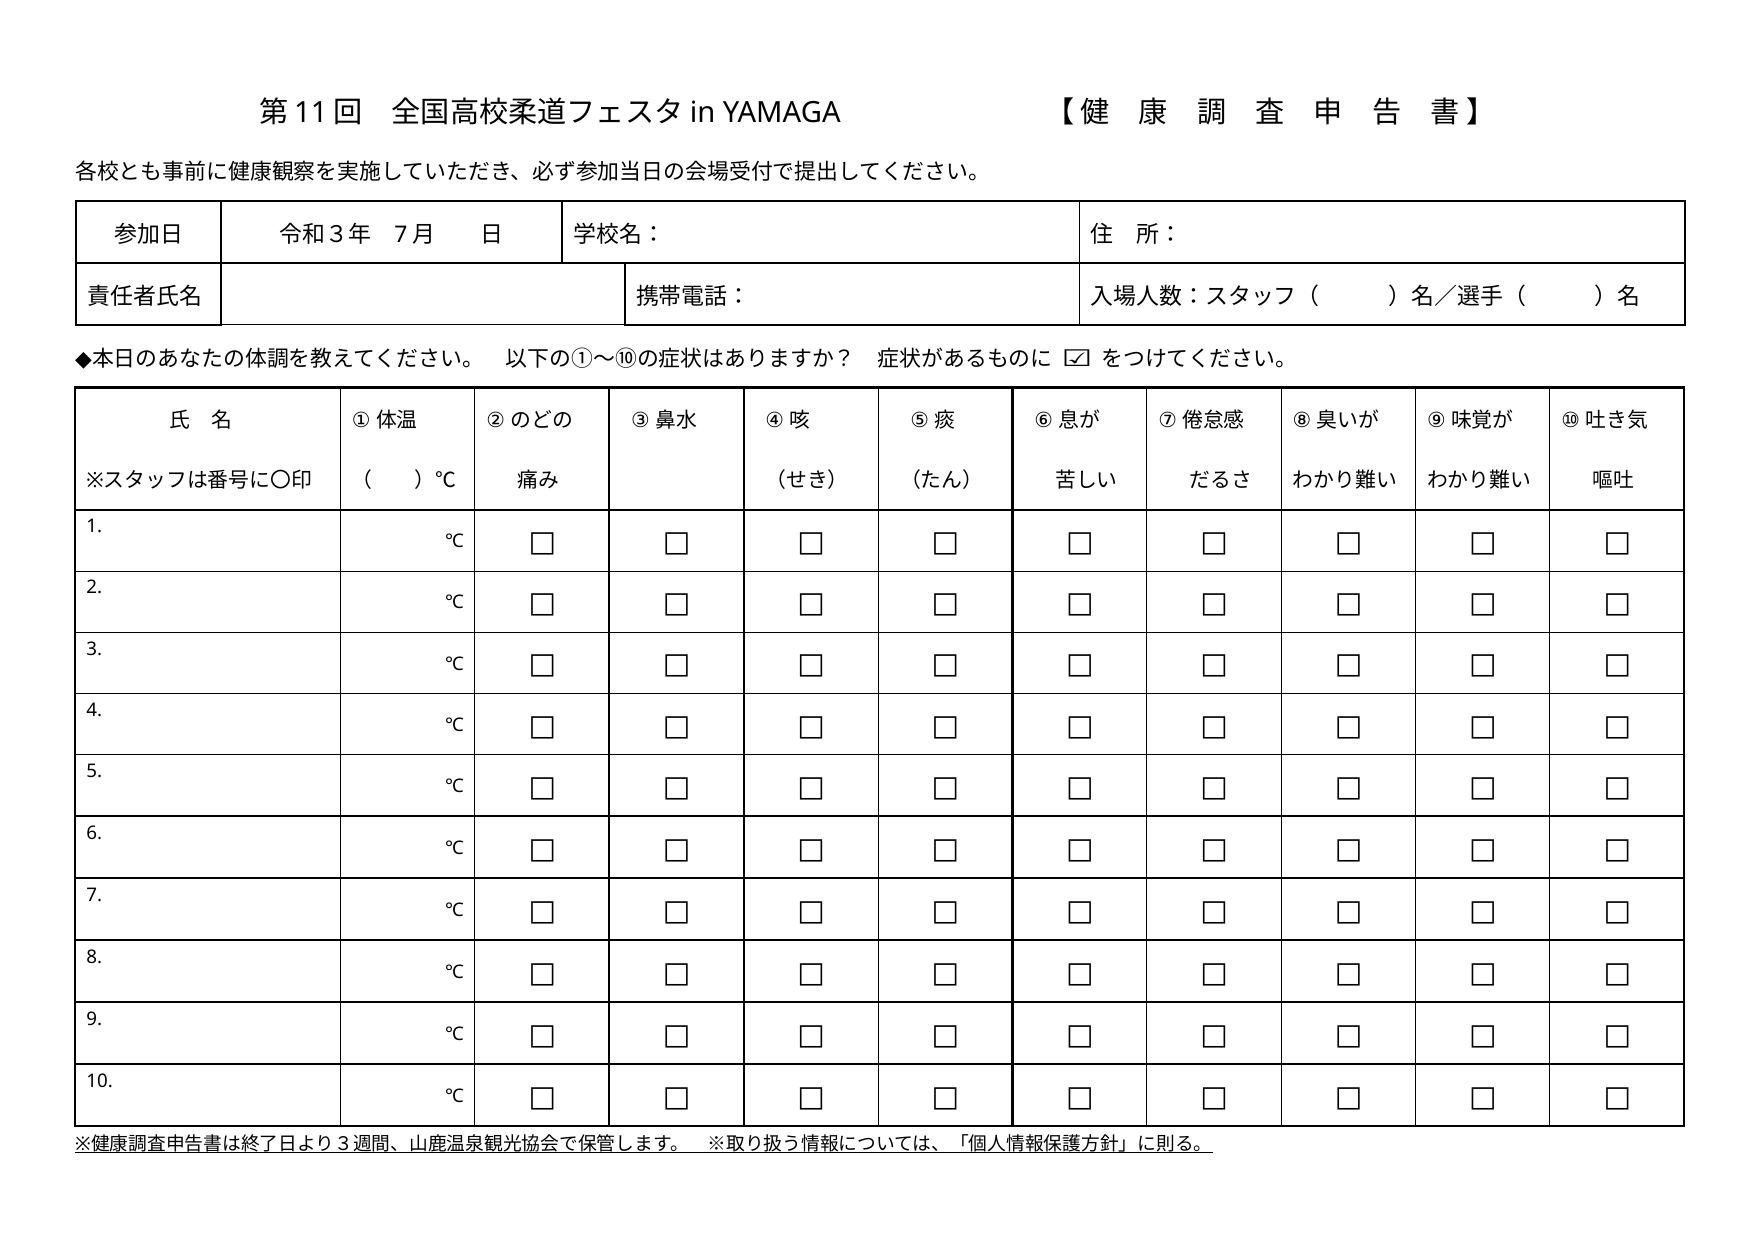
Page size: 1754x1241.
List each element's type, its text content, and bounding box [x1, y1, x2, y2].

table_cell □ [1014, 511, 1146, 571]
table_cell □ [1014, 694, 1146, 754]
table_cell □ [610, 1003, 743, 1063]
table_cell □ [1416, 633, 1549, 693]
table_cell □ [1550, 694, 1683, 754]
table_cell 7. [76, 879, 340, 939]
table_cell □ [610, 755, 743, 815]
table_cell □ [1416, 694, 1549, 754]
table_cell □ [1550, 817, 1683, 877]
table_header ③ 鼻水 [610, 389, 743, 508]
table_cell □ [1147, 817, 1281, 877]
table_cell □ [1147, 941, 1281, 1001]
table_cell □ [475, 941, 608, 1001]
table_cell □ [475, 633, 608, 693]
table_header 学校名： [563, 202, 1079, 262]
table_cell 4. [76, 694, 340, 754]
table_cell □ [1550, 755, 1683, 815]
table_cell □ [475, 1003, 608, 1063]
table_cell ℃ [341, 879, 474, 939]
table_cell □ [1014, 1065, 1146, 1125]
table_header ⑨ 味覚が わかり難い [1416, 389, 1549, 508]
table_cell □ [879, 1003, 1011, 1063]
table_header ④ 咳 （せき） [745, 389, 878, 508]
table_cell □ [475, 817, 608, 877]
table_cell □ [1147, 879, 1281, 939]
table_cell ℃ [341, 817, 474, 877]
table_cell 9. [76, 1003, 340, 1063]
table_cell □ [745, 1065, 878, 1125]
table_cell □ [1147, 633, 1281, 693]
table_cell □ [1014, 941, 1146, 1001]
table_cell □ [610, 817, 743, 877]
table_header 参加日 [77, 202, 220, 262]
table_cell □ [879, 694, 1011, 754]
table_cell 5. [76, 755, 340, 815]
table_cell □ [475, 694, 608, 754]
table_cell □ [745, 572, 878, 632]
table_cell □ [1282, 1065, 1415, 1125]
table_cell □ [475, 1065, 608, 1125]
table_cell □ [610, 633, 743, 693]
table_cell □ [1416, 817, 1549, 877]
table_cell 10. [76, 1065, 340, 1125]
table_cell 3. [76, 633, 340, 693]
table_cell □ [475, 511, 608, 571]
table_cell □ [1014, 817, 1146, 877]
table_cell □ [1147, 1003, 1281, 1063]
table_cell □ [1014, 755, 1146, 815]
table_header 住 所： [1080, 202, 1684, 262]
table_cell □ [475, 755, 608, 815]
table_cell □ [1416, 511, 1549, 571]
table_cell □ [1014, 879, 1146, 939]
table_cell □ [745, 633, 878, 693]
table_cell □ [745, 1003, 878, 1063]
table_header ⑥ 息が 苦しい [1014, 389, 1146, 508]
table_cell □ [1416, 941, 1549, 1001]
table_cell □ [1550, 1065, 1683, 1125]
text 各校とも事前に健康観察を実施していただき、必ず参加当日の会場受付で提出してください。 [75, 140, 1587, 200]
table_cell □ [745, 755, 878, 815]
table_header ⑧ 臭いが わかり難い [1282, 389, 1415, 508]
table_cell □ [879, 755, 1011, 815]
table_cell 6. [76, 817, 340, 877]
text ◆本日のあなたの体調を教えてください。 以下の①～⑩の症状はありますか？ 症状があるものに ☑ をつけてください。 [75, 326, 1679, 386]
table_cell □ [1147, 511, 1281, 571]
table_cell [222, 264, 624, 324]
table_cell □ [1147, 694, 1281, 754]
table_cell 入場人数：スタッフ（ ）名／選手（ ）名 [1080, 264, 1684, 324]
table_cell □ [610, 572, 743, 632]
table_header ⑤ 痰 （たん） [879, 389, 1011, 508]
table_cell ℃ [341, 572, 474, 632]
table_cell □ [879, 817, 1011, 877]
table_cell □ [1282, 1003, 1415, 1063]
table_cell □ [1416, 879, 1549, 939]
table_cell ℃ [341, 511, 474, 571]
table_cell □ [475, 879, 608, 939]
table_cell □ [1014, 633, 1146, 693]
table_cell □ [1550, 511, 1683, 571]
table_header 氏 名 ※スタッフは番号に〇印 [76, 389, 340, 508]
table_cell □ [879, 572, 1011, 632]
table_header ② のどの 痛み [475, 389, 608, 508]
table_cell □ [1282, 572, 1415, 632]
table_cell □ [610, 1065, 743, 1125]
table_cell □ [879, 941, 1011, 1001]
table_cell □ [879, 1065, 1011, 1125]
table_header ⑩ 吐き気 嘔吐 [1550, 389, 1683, 508]
table_cell □ [610, 879, 743, 939]
table_cell □ [879, 633, 1011, 693]
table_cell □ [610, 511, 743, 571]
table_cell ℃ [341, 941, 474, 1001]
table_cell □ [1147, 755, 1281, 815]
table_cell □ [1416, 572, 1549, 632]
table_cell □ [1282, 694, 1415, 754]
table_cell ℃ [341, 1003, 474, 1063]
table_cell □ [745, 694, 878, 754]
table_cell □ [1282, 511, 1415, 571]
table_cell □ [1282, 941, 1415, 1001]
table_cell □ [475, 572, 608, 632]
table_cell □ [1550, 1003, 1683, 1063]
table_cell ℃ [341, 1065, 474, 1125]
table_cell □ [1282, 755, 1415, 815]
table_cell □ [1014, 572, 1146, 632]
text 第11回 全国高校柔道フェスタ in YAMAGA 【 健 康 調 査 申 告 書 】 [75, 80, 1679, 140]
table_cell 携帯電話： [626, 264, 1079, 324]
table_cell □ [745, 941, 878, 1001]
table_cell 2. [76, 572, 340, 632]
table_cell □ [1416, 1003, 1549, 1063]
table_cell 1. [76, 511, 340, 571]
table_cell 8. [76, 941, 340, 1001]
table_cell □ [745, 879, 878, 939]
table_header 令和３年 7月 日 [222, 202, 561, 262]
table_cell □ [1416, 755, 1549, 815]
table_header ① 体温 （ ）℃ [341, 389, 474, 508]
table_cell ℃ [341, 755, 474, 815]
table_cell □ [1550, 941, 1683, 1001]
table_cell □ [1282, 633, 1415, 693]
table_cell □ [1014, 1003, 1146, 1063]
table_cell □ [610, 941, 743, 1001]
table_cell □ [1550, 572, 1683, 632]
table_cell □ [1282, 879, 1415, 939]
table_cell □ [1282, 817, 1415, 877]
table_cell □ [1147, 572, 1281, 632]
table_cell ℃ [341, 694, 474, 754]
table_cell □ [1550, 633, 1683, 693]
table_cell □ [879, 511, 1011, 571]
table_cell □ [1416, 1065, 1549, 1125]
table_cell □ [610, 694, 743, 754]
table_header ⑦ 倦怠感 だるさ [1147, 389, 1281, 508]
table_cell □ [1147, 1065, 1281, 1125]
text ※健康調査申告書は終了日より３週間、山鹿温泉観光協会で保管します。 ※取り扱う情報については、「個人情報保護方針」に則る。 [75, 1127, 1679, 1157]
table_cell □ [745, 511, 878, 571]
table_cell □ [879, 879, 1011, 939]
table_cell □ [745, 817, 878, 877]
table_cell ℃ [341, 633, 474, 693]
table_cell 責任者氏名 [77, 264, 220, 324]
table_cell □ [1550, 879, 1683, 939]
